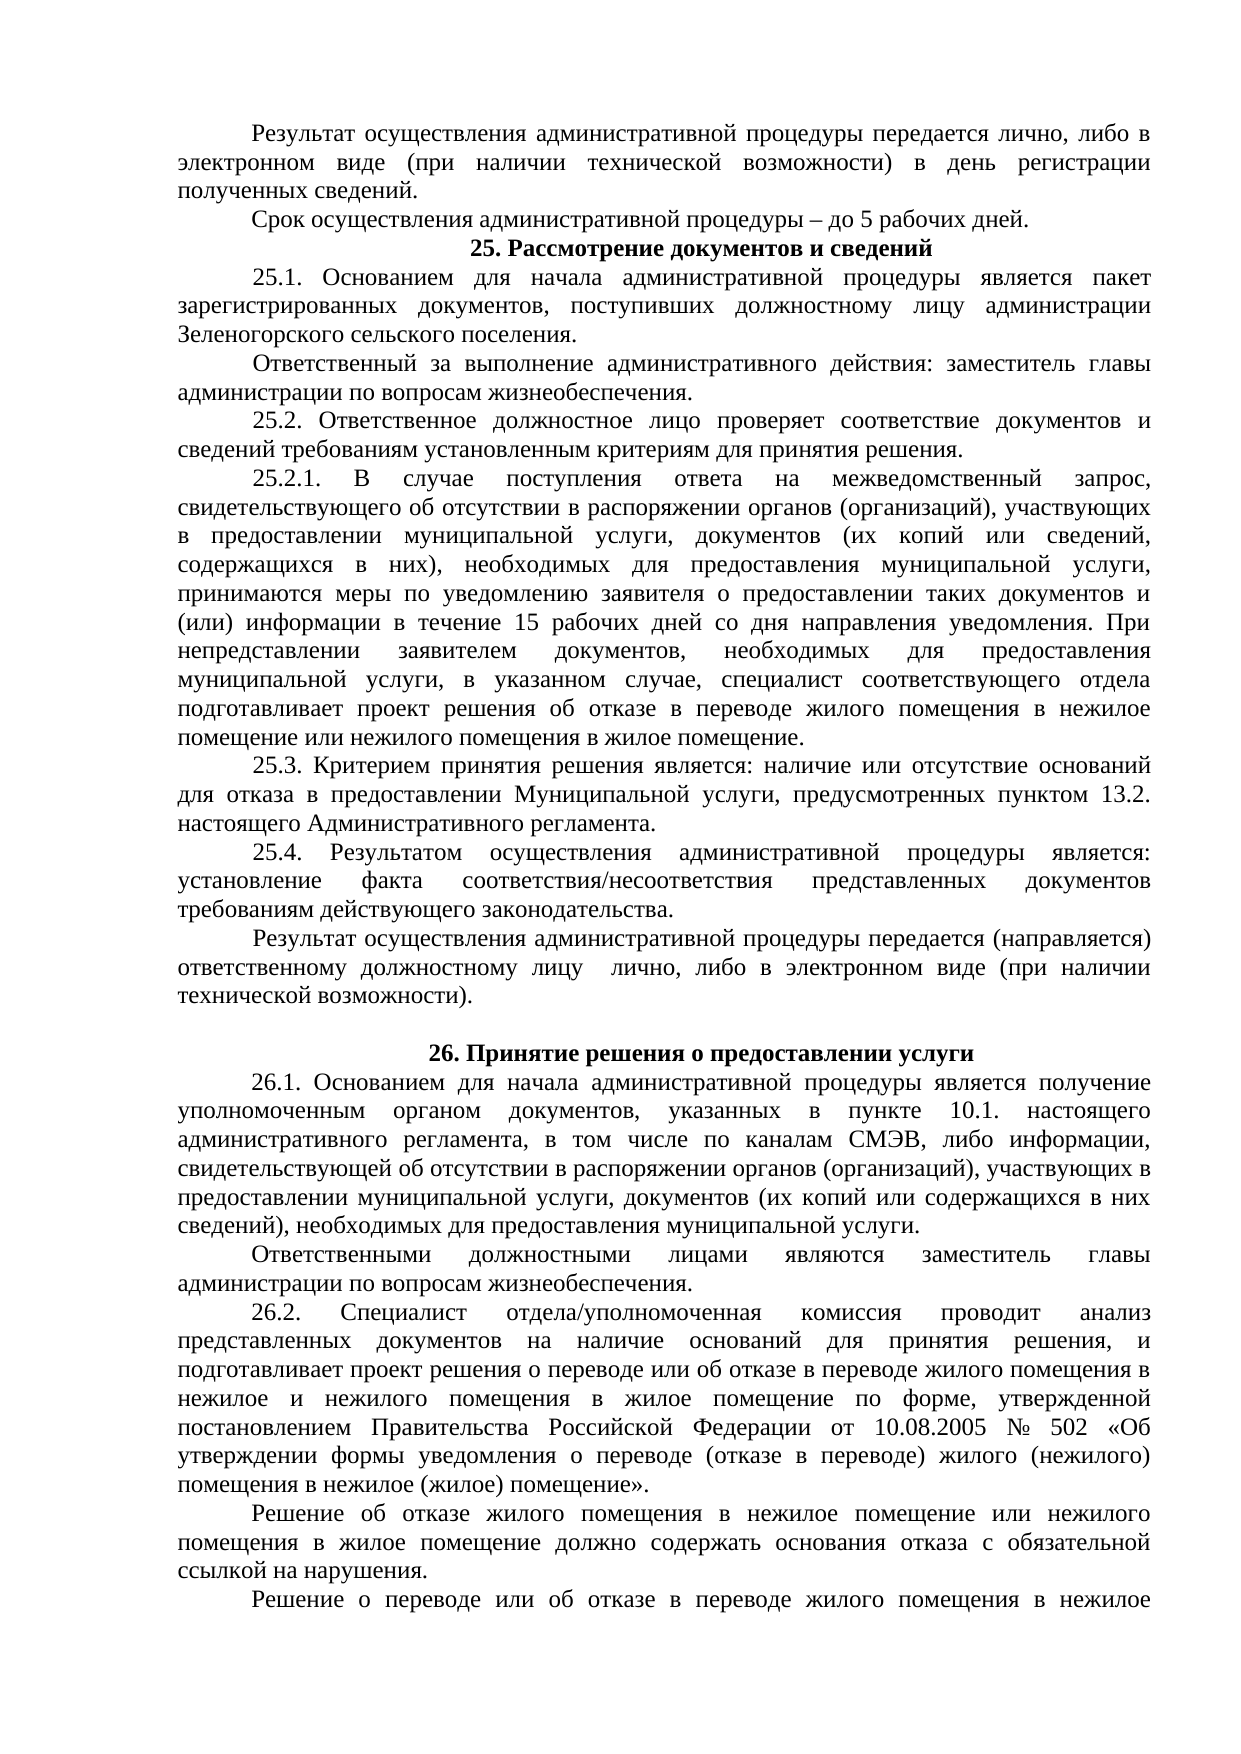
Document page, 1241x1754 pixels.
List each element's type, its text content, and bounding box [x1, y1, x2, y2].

text 26. Принятие решения о предоставлении услуги [177, 1038, 1152, 1067]
text Результат осуществления административной процедуры передается лично, либо в электронном виде (при наличии технической возможности) в день регистрации полученных сведений. [177, 118, 1152, 204]
text 25.2. Ответственное должностное лицо проверяет соответствие документов и сведений требованиям установленным критериям для принятия решения. [177, 406, 1152, 463]
text 25.2.1. В случае поступления ответа на межведомственный запрос, свидетельствующего об отсутствии в распоряжении органов (организаций), участвующих в предоставлении муниципальной услуги, документов (их копий или сведений, содержащихся в них), необходимых для предоставления муниципальной услуги, принимаются меры по уведомлению заявителя о предоставлении таких документов и (или) информации в течение 15 рабочих дней со дня направления уведомления. При непредставлении заявителем документов, необходимых для предоставления муниципальной услуги, в указанном случае, специалист соответствующего отдела подготавливает проект решения об отказе в переводе жилого помещения в нежилое помещение или нежилого помещения в жилое помещение. [177, 463, 1152, 751]
text 26.1. Основанием для начала административной процедуры является получение уполномоченным органом документов, указанных в пункте 10.1. настоящего административного регламента, в том числе по каналам СМЭВ, либо информации, свидетельствующей об отсутствии в распоряжении органов (организаций), участвующих в предоставлении муниципальной услуги, документов (их копий или содержащихся в них сведений), необходимых для предоставления муниципальной услуги. [177, 1067, 1152, 1239]
text 25.3. Критерием принятия решения является: наличие или отсутствие оснований для отказа в предоставлении Муниципальной услуги, предусмотренных пунктом 13.2. настоящего Административного регламента. [177, 751, 1152, 837]
text Решение об отказе жилого помещения в нежилое помещение или нежилого помещения в жилое помещение должно содержать основания отказа с обязательной ссылкой на нарушения. [177, 1498, 1152, 1584]
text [177, 1584, 1152, 1613]
text Срок осуществления административной процедуры – до 5 рабочих дней. [177, 204, 1152, 233]
text 26.2. Специалист отдела/уполномоченная комиссия проводит анализ представленных документов на наличие оснований для принятия решения, и подготавливает проект решения о переводе или об отказе в переводе жилого помещения в нежилое и нежилого помещения в жилое помещение по форме, утвержденной постановлением Правительства Российской Федерации от 10.08.2005 № 502 «Об утверждении формы уведомления о переводе (отказе в переводе) жилого (нежилого) помещения в нежилое (жилое) помещение». [177, 1297, 1152, 1498]
text 25. Рассмотрение документов и сведений [177, 233, 1152, 262]
text 25.4. Результатом осуществления административной процедуры является: установление факта соответствия/несоответствия представленных документов требованиям действующего законодательства. [177, 837, 1152, 923]
text Ответственными должностными лицами являются заместитель главы администрации по вопросам жизнеобеспечения. [177, 1239, 1152, 1297]
text Результат осуществления административной процедуры передается (направляется) ответственному должностному лицу лично, либо в электронном виде (при наличии технической возможности). [177, 923, 1152, 1009]
text Ответственный за выполнение административного действия: заместитель главы администрации по вопросам жизнеобеспечения. [177, 348, 1152, 406]
text 25.1. Основанием для начала административной процедуры является пакет зарегистрированных документов, поступивших должностному лицу администрации Зеленогорского сельского поселения. [177, 262, 1152, 348]
